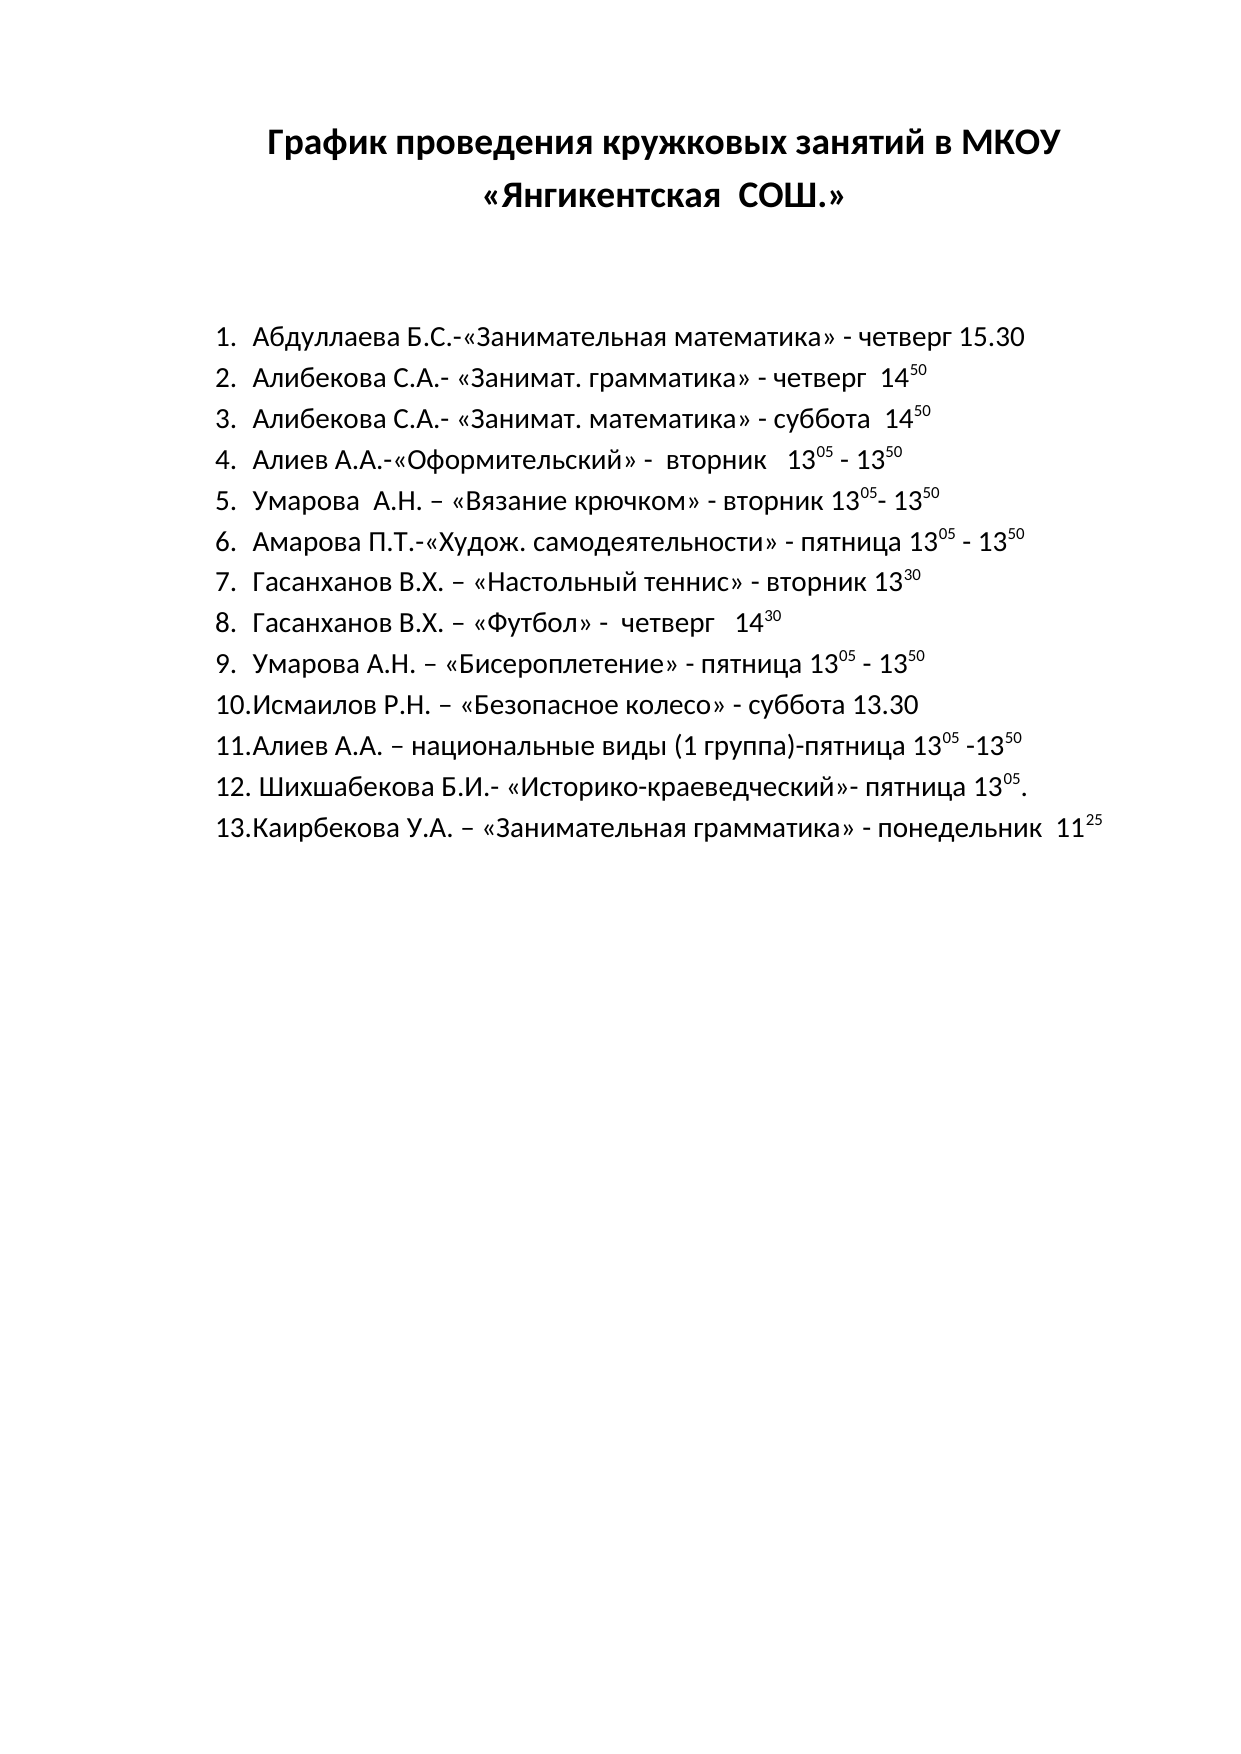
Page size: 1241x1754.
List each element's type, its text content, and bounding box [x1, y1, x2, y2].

list Абдуллаева Б.С.-«Занимательная математика» - четверг 15.30 [215, 318, 1152, 353]
list Алиев А.А.-«Оформительский» - вторник 1305 - 1350 [215, 441, 1152, 476]
list Гасанханов В.Х. – «Настольный теннис» - вторник 1330 [215, 563, 1152, 599]
list Алиев А.А. – национальные виды (1 группа)-пятница 1305 -1350 [215, 727, 1152, 763]
list Каирбекова У.А. – «Занимательная грамматика» - понедельник 1125 [215, 809, 1152, 845]
list Гасанханов В.Х. – «Футбол» - четверг 1430 [215, 604, 1152, 640]
list Исмаилов Р.Н. – «Безопасное колесо» - суббота 13.30 [215, 686, 1152, 722]
list Алибекова С.А.- «Занимат. грамматика» - четверг 1450 [215, 359, 1152, 394]
list Амарова П.Т.-«Худож. самодеятельности» - пятница 1305 - 1350 [215, 523, 1152, 558]
list Умарова А.Н. – «Вязание крючком» - вторник 1305- 1350 [215, 482, 1152, 517]
list Алибекова С.А.- «Занимат. математика» - суббота 1450 [215, 400, 1152, 435]
text График проведения кружковых занятий в МКОУ «Янгикентская СОШ.» [177, 118, 1152, 217]
list Умарова А.Н. – «Бисероплетение» - пятница 1305 - 1350 [215, 645, 1152, 681]
list Шихшабекова Б.И.- «Историко-краеведческий»- пятница 1305. [215, 768, 1152, 804]
